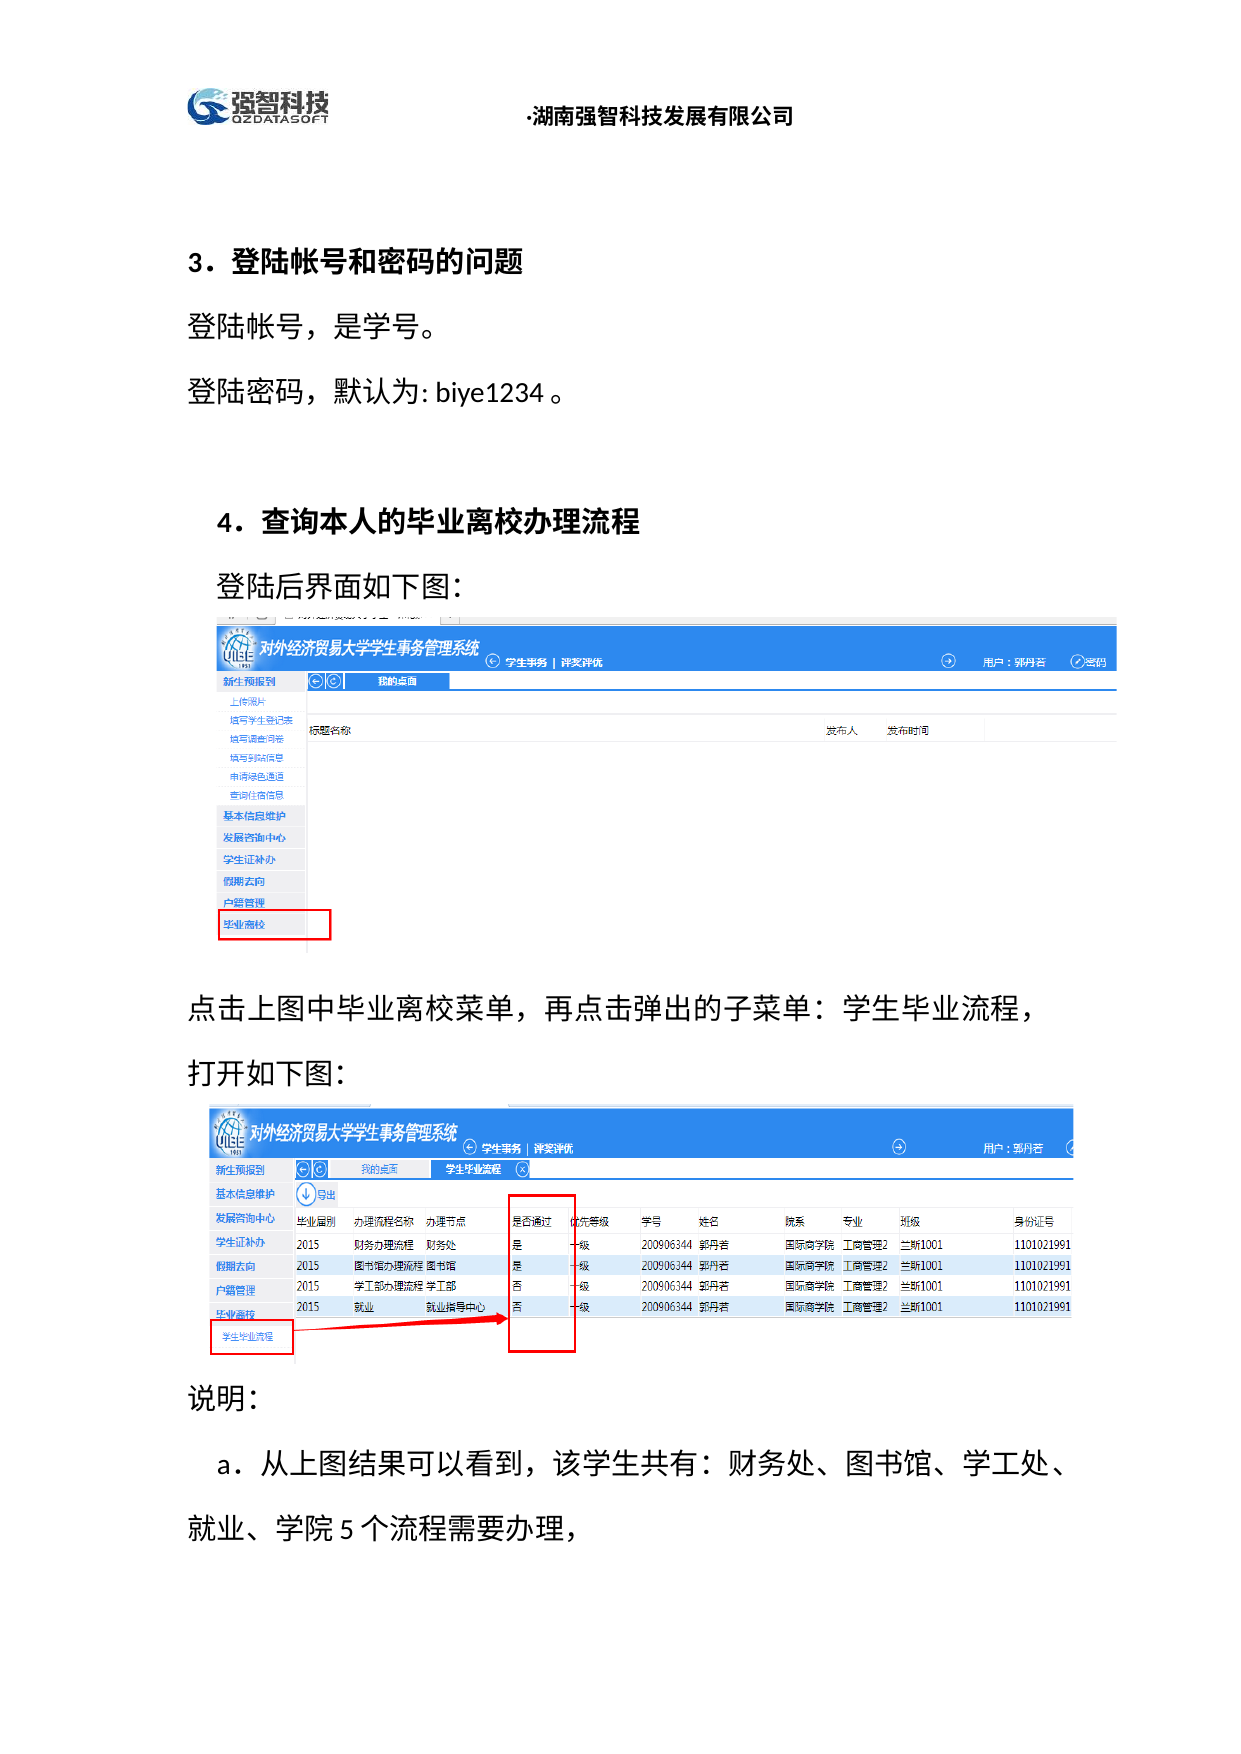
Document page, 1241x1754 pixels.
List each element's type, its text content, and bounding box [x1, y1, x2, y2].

text 登陆帐号，是学号。 [187, 292, 1053, 357]
text a．从上图结果可以看到，该学生共有：财务处、图书馆、学工处、就业、学院5个流程需要办理， [187, 1429, 1053, 1559]
text 3．登陆帐号和密码的问题 [187, 227, 1053, 292]
text 登陆密码，默认为: biye1234 。 [187, 357, 1053, 422]
picture [187, 88, 329, 125]
text 登陆后界面如下图： [187, 552, 1053, 617]
picture [216, 617, 1117, 953]
text 4．查询本人的毕业离校办理流程 [187, 487, 1053, 552]
picture [209, 1104, 1074, 1364]
text 点击上图中毕业离校菜单，再点击弹出的子菜单：学生毕业流程，打开如下图： [187, 974, 1053, 1104]
